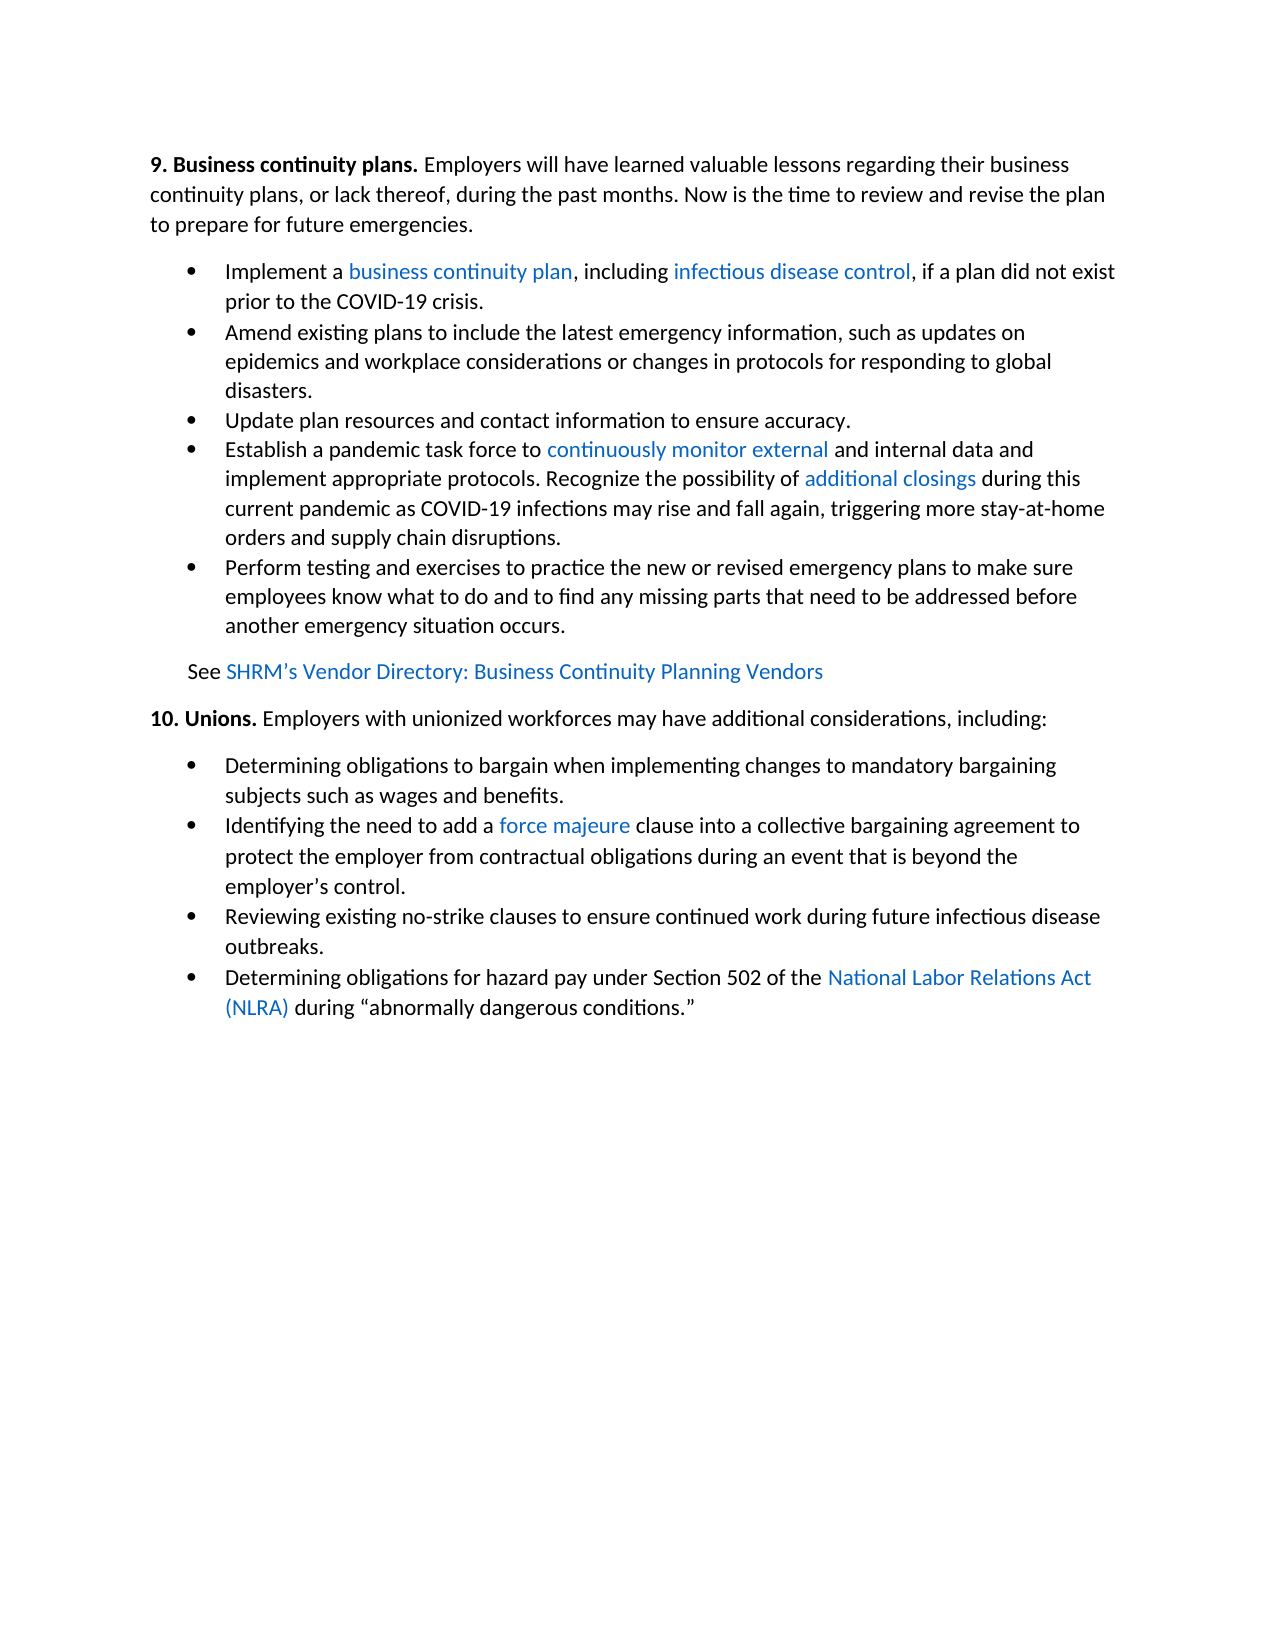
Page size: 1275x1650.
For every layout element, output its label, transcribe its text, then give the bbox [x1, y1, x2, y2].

text See SHRM’s Vendor Directory: Business Continuity Planning Vendors [150, 657, 1125, 686]
list Determining obligations to bargain when implementing changes to mandatory bargaining subjects such as wages and benefits. [187, 751, 1125, 809]
text 10. Unions. Employers with unionized workforces may have additional considerations, including: [150, 704, 1125, 732]
list Establish a pandemic task force to continuously monitor external and internal data and implement appropriate protocols. Recognize the possibility of additional closings during this current pandemic as COVID-19 infections may rise and fall again, triggering more stay-at-home orders and supply chain disruptions. [187, 435, 1125, 551]
list Update plan resources and contact information to ensure accuracy. [187, 406, 1125, 434]
list Identifying the need to add a force majeure clause into a collective bargaining agreement to protect the employer from contractual obligations during an event that is beyond the employer’s control. [187, 812, 1125, 900]
list Implement a business continuity plan, including infectious disease control, if a plan did not exist prior to the COVID-19 crisis. [187, 257, 1125, 316]
list Reviewing existing no-strike clauses to ensure continued work during future infectious disease outbreaks. [187, 902, 1125, 961]
list Amend existing plans to include the latest emergency information, such as updates on epidemics and workplace considerations or changes in protocols for responding to global disasters. [187, 318, 1125, 404]
list Perform testing and exercises to practice the new or revised emergency plans to make sure employees know what to do and to find any missing parts that need to be addressed before another emergency situation occurs. [187, 553, 1125, 639]
list Determining obligations for hazard pay under Section 502 of the National Labor Relations Act (NLRA) during “abnormally dangerous conditions.” [187, 963, 1125, 1021]
text 9. Business continuity plans. Employers will have learned valuable lessons regarding their business continuity plans, or lack thereof, during the past months. Now is the time to review and revise the plan to prepare for future emergencies. [150, 150, 1125, 238]
